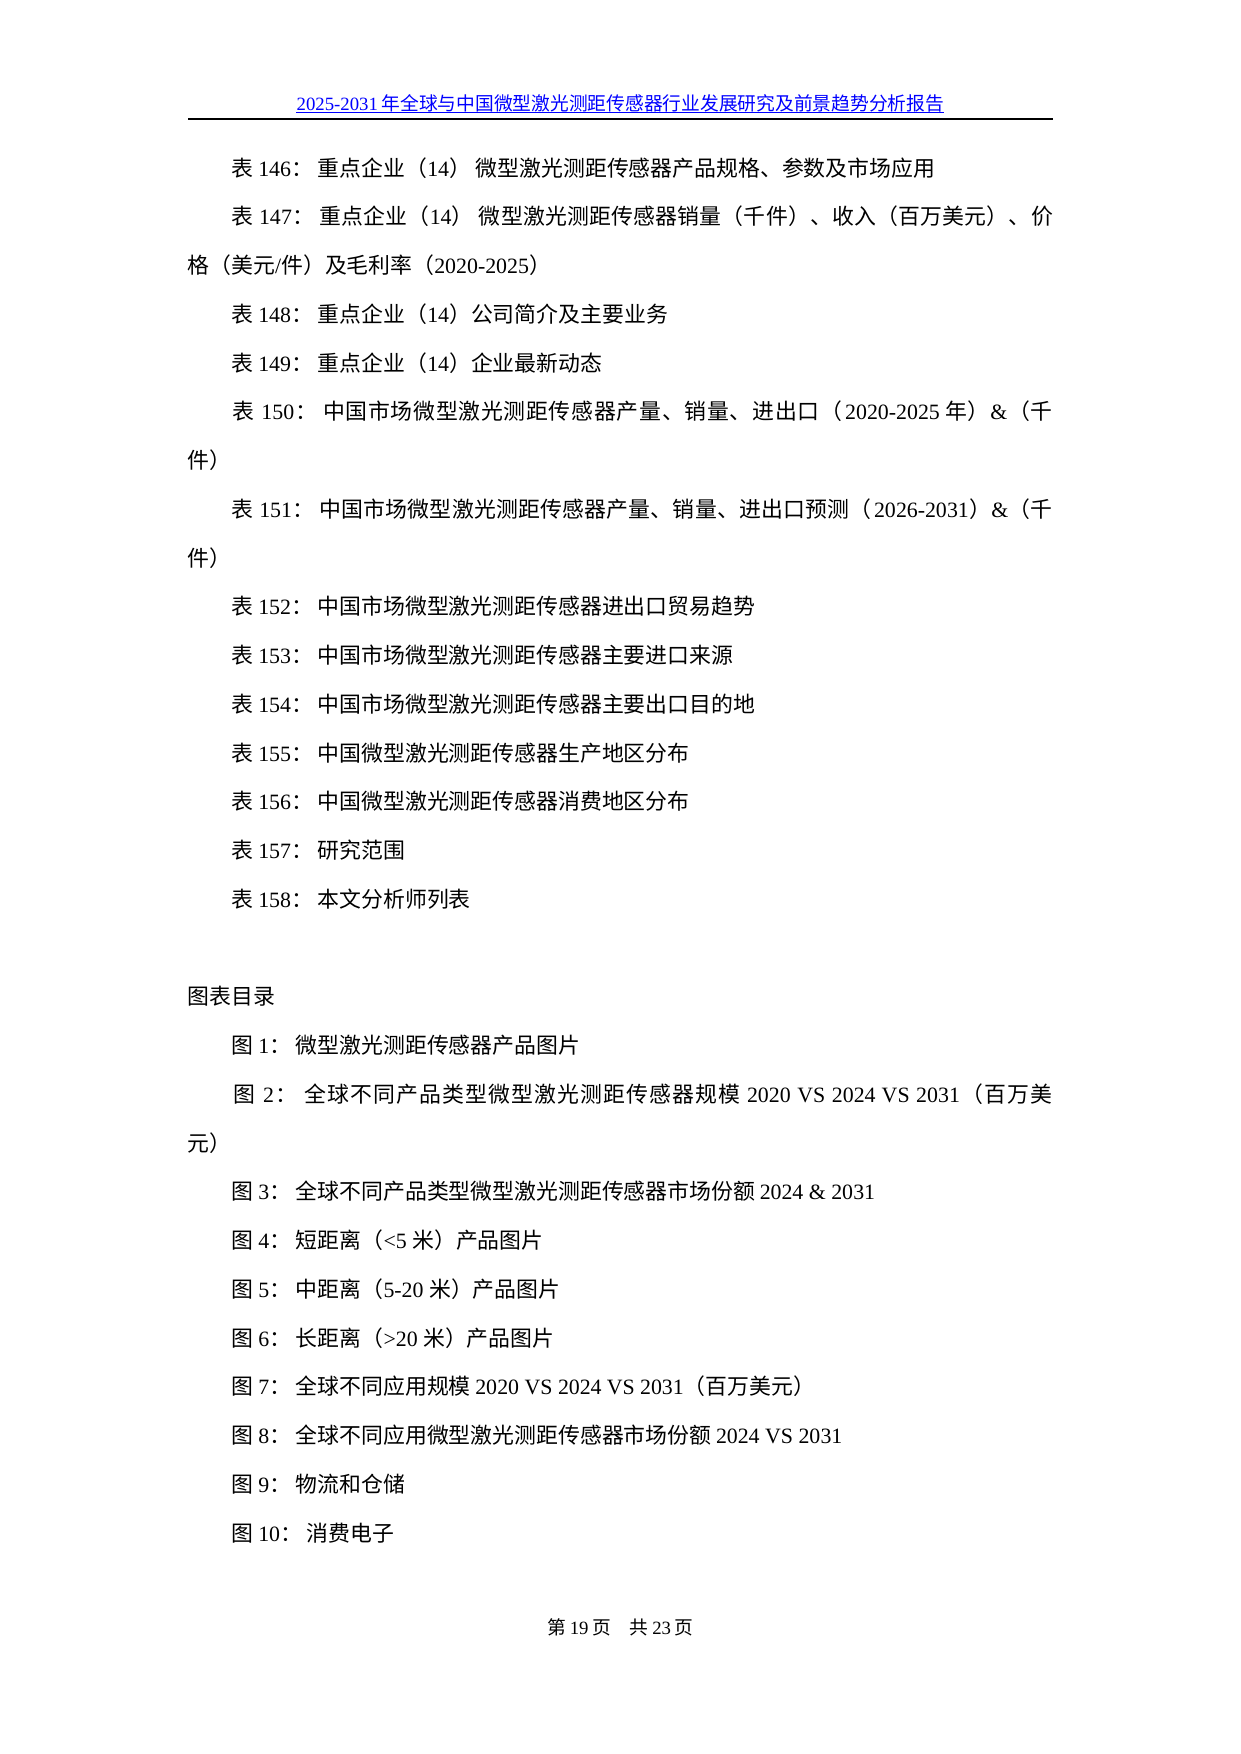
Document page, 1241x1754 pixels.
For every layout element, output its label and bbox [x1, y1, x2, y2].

text [187, 150, 1053, 1548]
